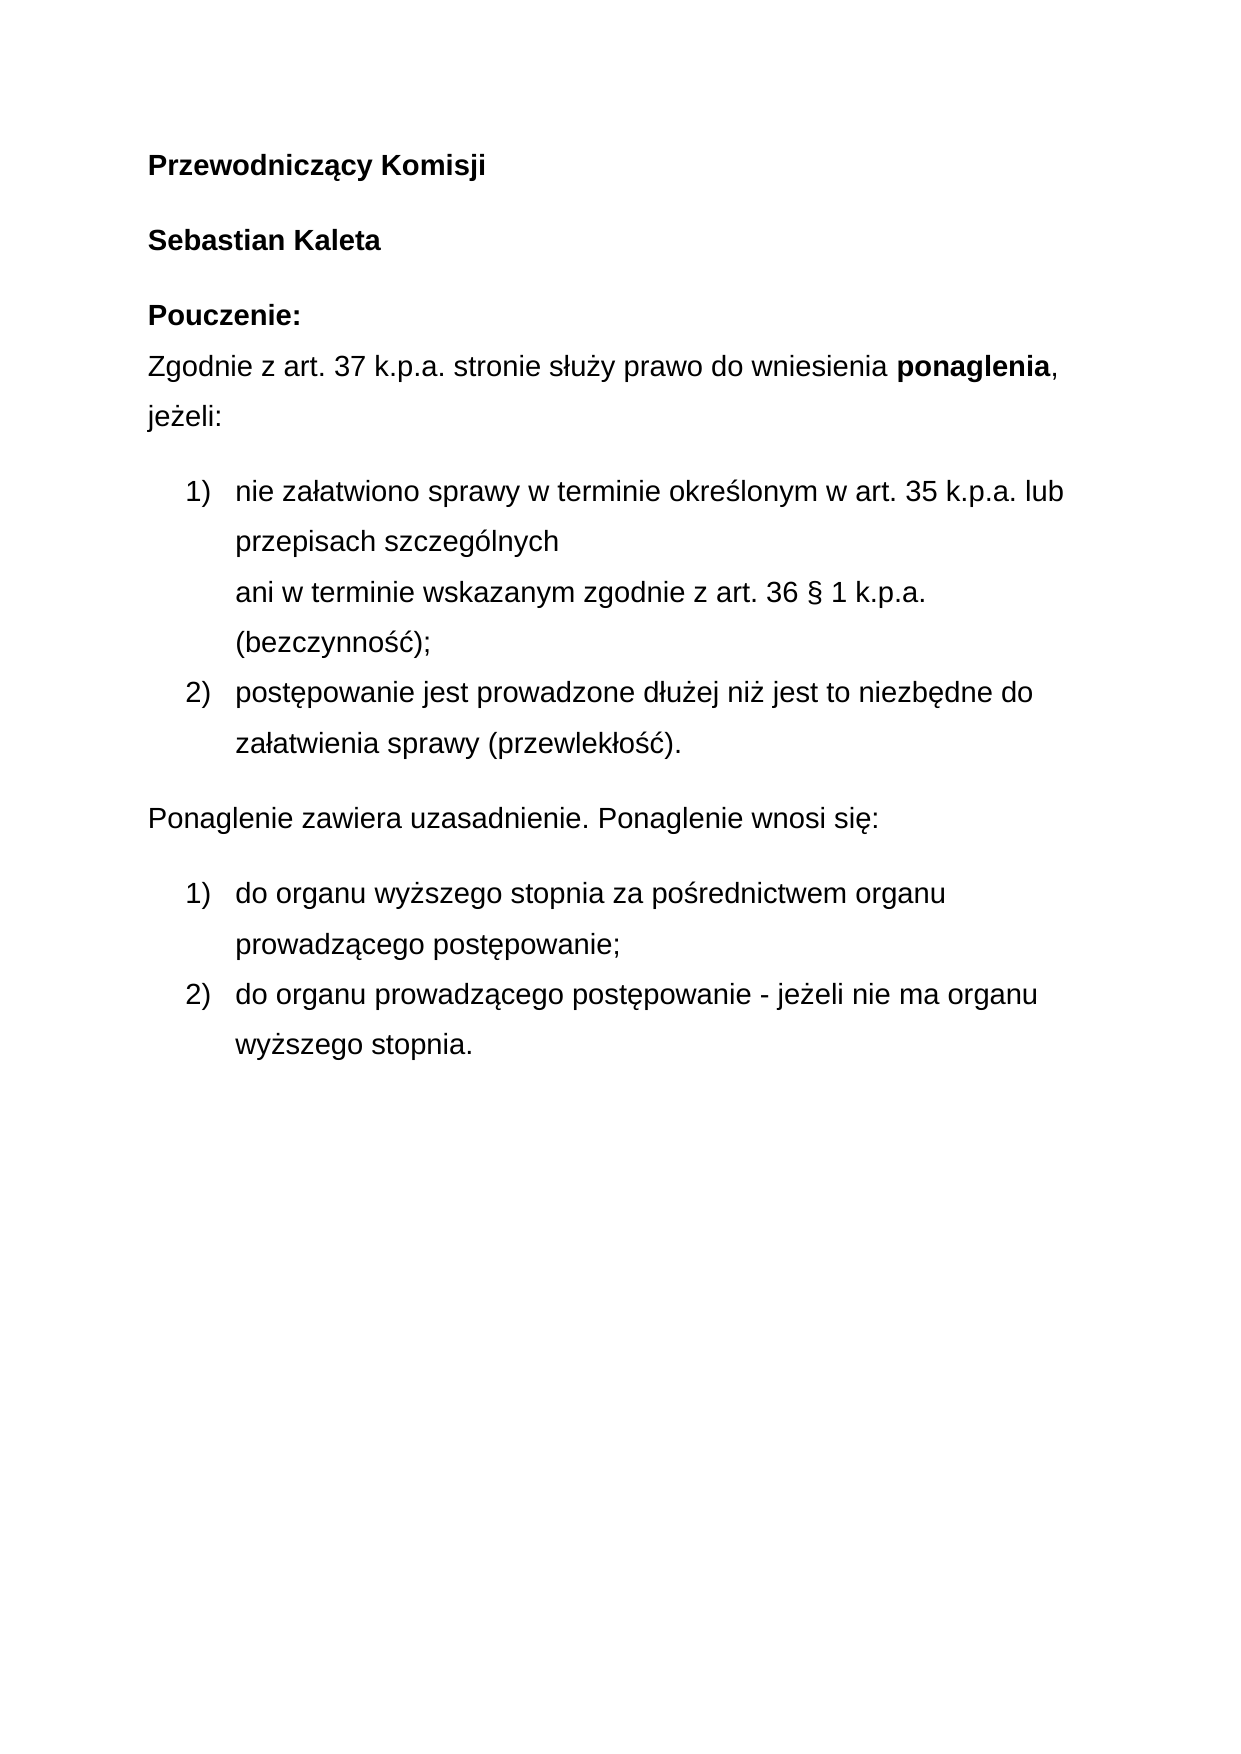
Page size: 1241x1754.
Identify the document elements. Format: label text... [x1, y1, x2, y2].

list postępowanie jest prowadzone dłużej niż jest to niezbędne do załatwienia sprawy (przewlekłość). [185, 675, 1093, 759]
text Przewodniczący Komisji [148, 148, 1093, 181]
text Zgodnie z art. 37 k.p.a. stronie służy prawo do wniesienia ponaglenia, jeżeli: [148, 348, 1093, 432]
list do organu prowadzącego postępowanie - jeżeli nie ma organu wyższego stopnia. [185, 977, 1093, 1061]
text Ponaglenie zawiera uzasadnienie. Ponaglenie wnosi się: [148, 801, 1093, 834]
text Sebastian Kaleta [148, 223, 1093, 256]
text Pouczenie: [148, 298, 1093, 332]
list do organu wyższego stopnia za pośrednictwem organu prowadzącego postępowanie; [185, 876, 1093, 960]
list nie załatwiono sprawy w terminie określonym w art. 35 k.p.a. lub przepisach szczególnych ani w terminie wskazanym zgodnie z art. 36 § 1 k.p.a. (bezczynność); [185, 474, 1093, 659]
